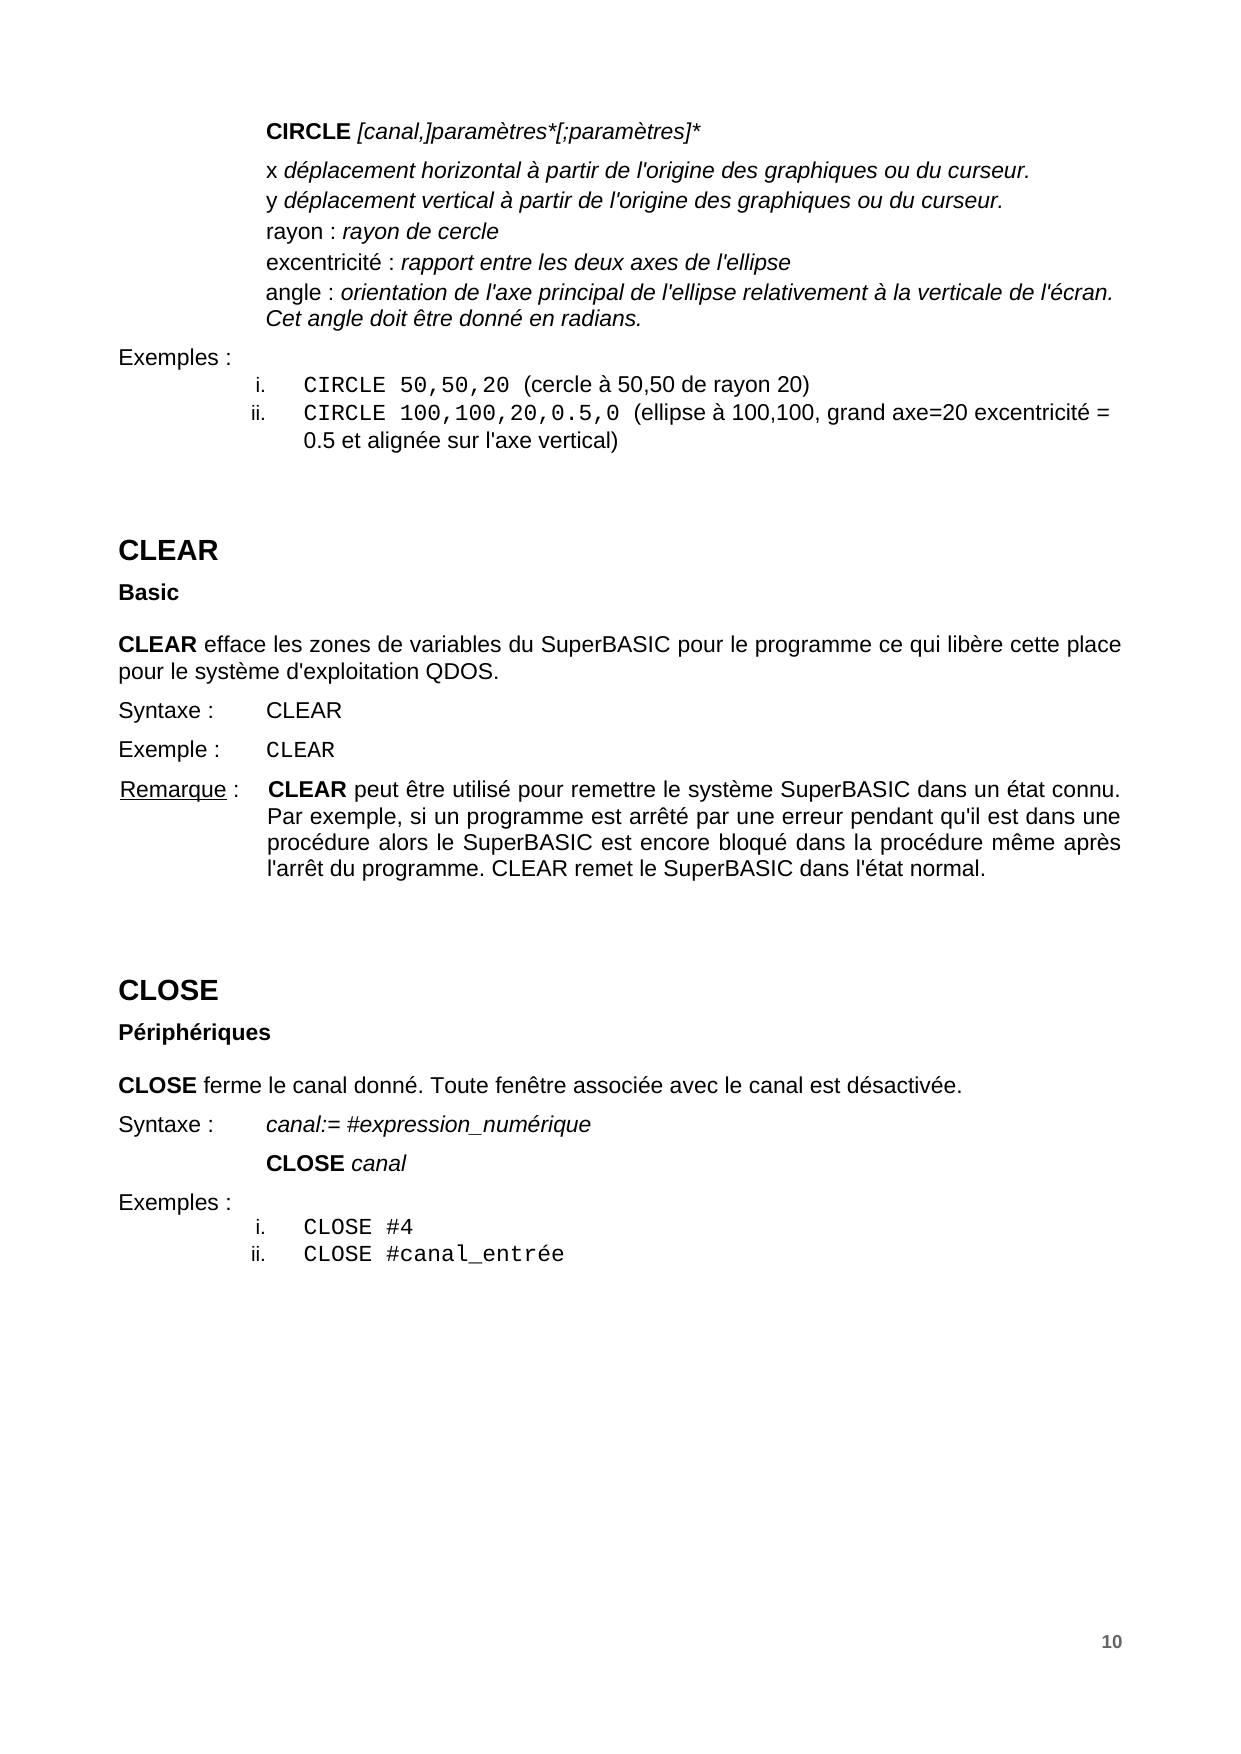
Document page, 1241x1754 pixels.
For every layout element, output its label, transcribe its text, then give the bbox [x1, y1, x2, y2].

text CLEAR efface les zones de variables du SuperBASIC pour le programme ce qui libère cette place pour le système d'exploitation QDOS. [118, 631, 1122, 684]
subtitle Basic [118, 579, 1122, 605]
text CLOSE canal [192, 1150, 1122, 1176]
list CLOSE #canal_entrée [266, 1241, 1122, 1268]
text Syntaxe : CLEAR [118, 697, 1122, 723]
subtitle Périphériques [118, 1019, 1122, 1046]
text Exemples : [118, 1189, 1122, 1215]
text Remarque : CLEAR peut être utilisé pour remettre le système SuperBASIC dans un état connu. Par exemple, si un programme est arrêté par une erreur pendant qu'il est dans une procédure alors le SuperBASIC est encore bloqué dans la procédure même après l'arrêt du programme. CLEAR remet le SuperBASIC dans l'état normal. [119, 776, 1122, 882]
text rayon : rayon de cercle [192, 218, 1122, 244]
text excentricité : rapport entre les deux axes de l'ellipse [192, 248, 1122, 275]
text CIRCLE [canal,]paramètres*[;paramètres]* [192, 118, 1122, 144]
subtitle CLEAR [118, 533, 1122, 566]
subtitle CLOSE [118, 973, 1122, 1007]
list CIRCLE 50,50,20 (cercle à 50,50 de rayon 20) [266, 371, 1122, 399]
text CLOSE ferme le canal donné. Toute fenêtre associée avec le canal est désactivée. [118, 1072, 1122, 1098]
text Exemples : [118, 344, 1122, 371]
text Syntaxe : canal:= #expression_numérique [118, 1111, 1122, 1137]
list CIRCLE 100,100,20,0.5,0 (ellipse à 100,100, grand axe=20 excentricité = 0.5 et alignée sur l'axe vertical) [266, 399, 1122, 454]
list CLOSE #4 [266, 1215, 1122, 1241]
text x déplacement horizontal à partir de l'origine des graphiques ou du curseur. [192, 157, 1122, 183]
text y déplacement vertical à partir de l'origine des graphiques ou du curseur. [192, 187, 1122, 214]
text angle : orientation de l'axe principal de l'ellipse relativement à la verticale de l'écran. Cet angle doit être donné en radians. [265, 279, 1122, 332]
text Exemple : CLEAR [118, 736, 1122, 764]
